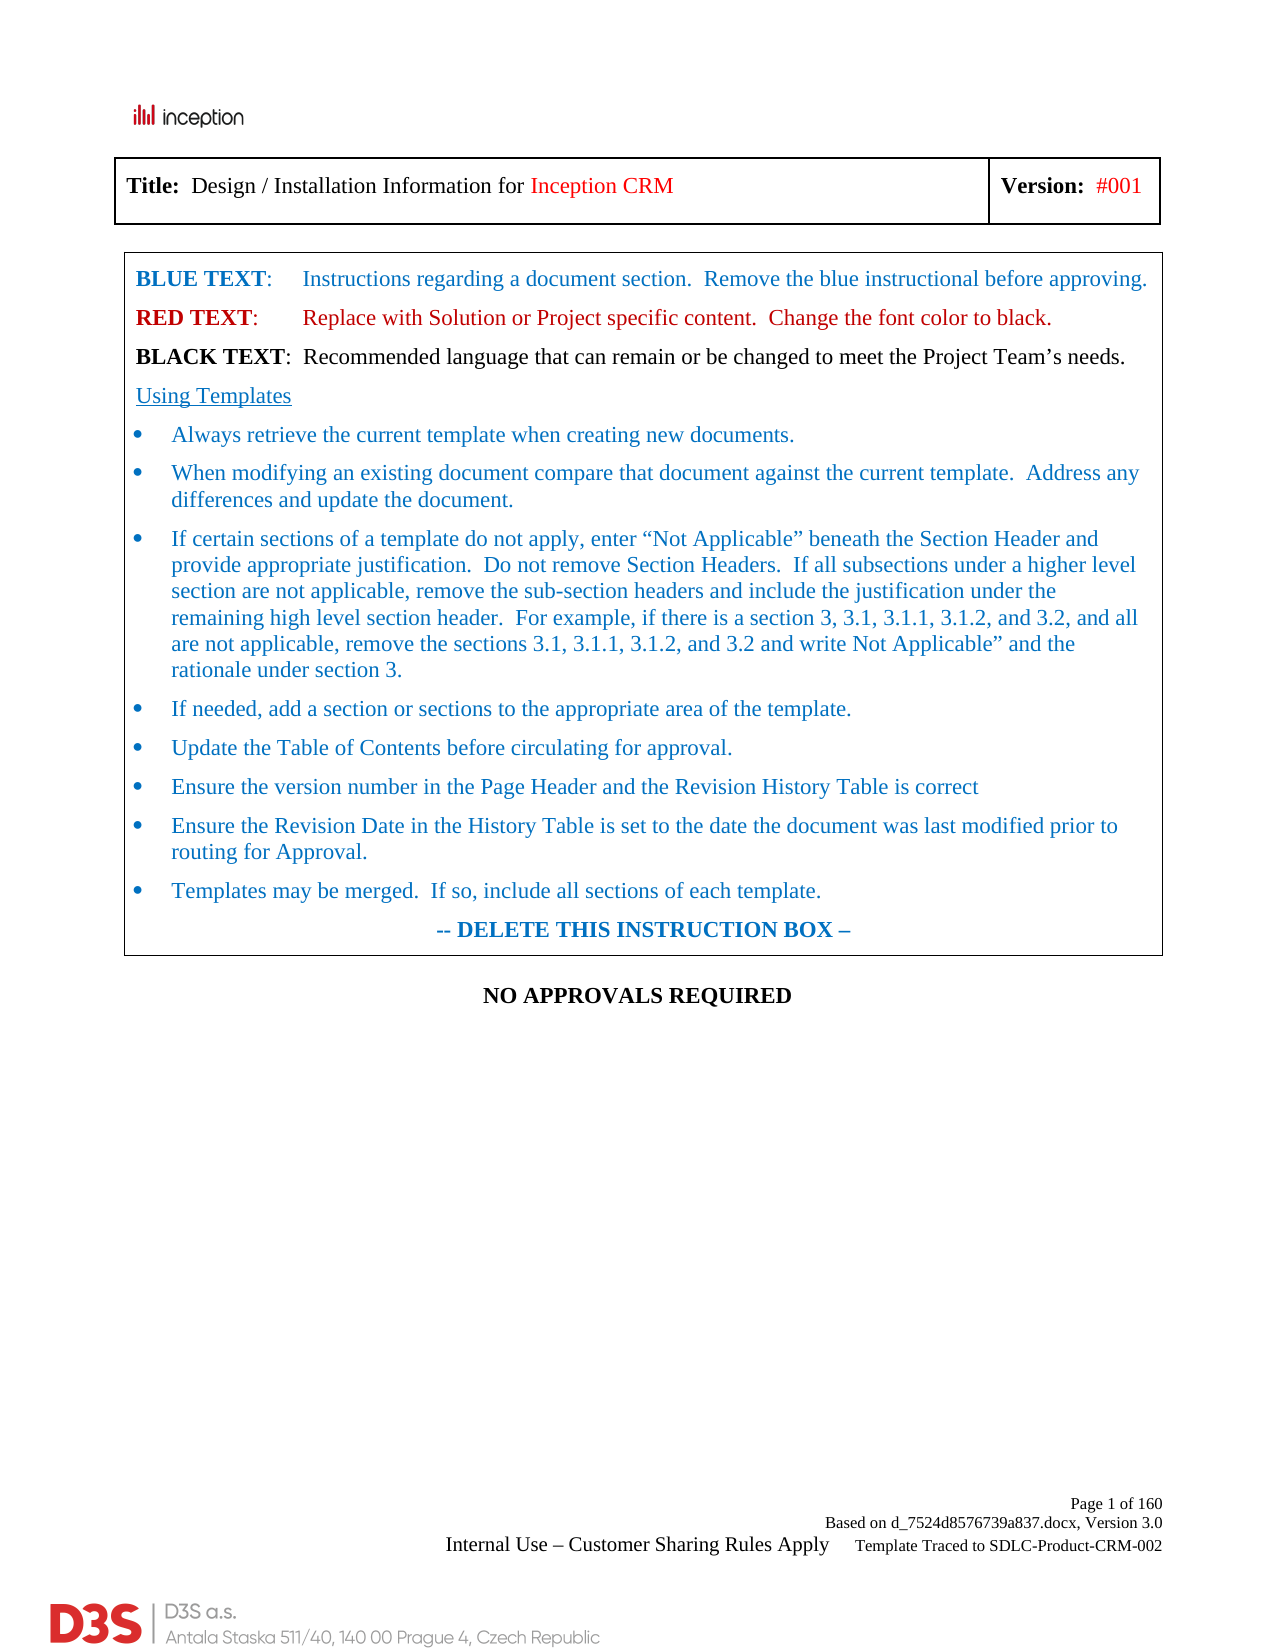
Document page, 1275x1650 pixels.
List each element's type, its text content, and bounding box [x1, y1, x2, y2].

picture [126, 85, 251, 148]
text NO APPROVALS REQUIRED [112, 982, 1162, 1008]
table_header BLUE TEXT: Instructions regarding a document section. Remove the blue instructional before approving. RED TEXT: Replace with Solution or Project specific content. Change the font color to black. BLACK TEXT: Recommended language that can remain or be changed to meet the Project Team’s needs. Using Templates Always retrieve the current template when creating new documents. When modifying an existing document compare that document against the current template. Address any differences and update the document. If certain sections of a template do not apply, enter “Not Applicable” beneath the Section Header and provide appropriate justification. Do not remove Section Headers. If all subsections under a higher level section are not applicable, remove the sub-section headers and include the justification under the remaining high level section header. For example, if there is a section 3, 3.1, 3.1.1, 3.1.2, and 3.2, and all are not applicable, remove the sections 3.1, 3.1.1, 3.1.2, and 3.2 and write Not Applicable” and the rationale under section 3. If needed, add a section or sections to the appropriate area of the template. Update the Table of Contents before circulating for approval. Ensure the version number in the Page Header and the Revision History Table is correct Ensure the Revision Date in the History Table is set to the date the document was last modified prior to routing for Approval. Templates may be merged. If so, include all sections of each template. -- DELETE THIS INSTRUCTION BOX – [125, 253, 1162, 955]
picture [4, 1557, 1245, 1650]
